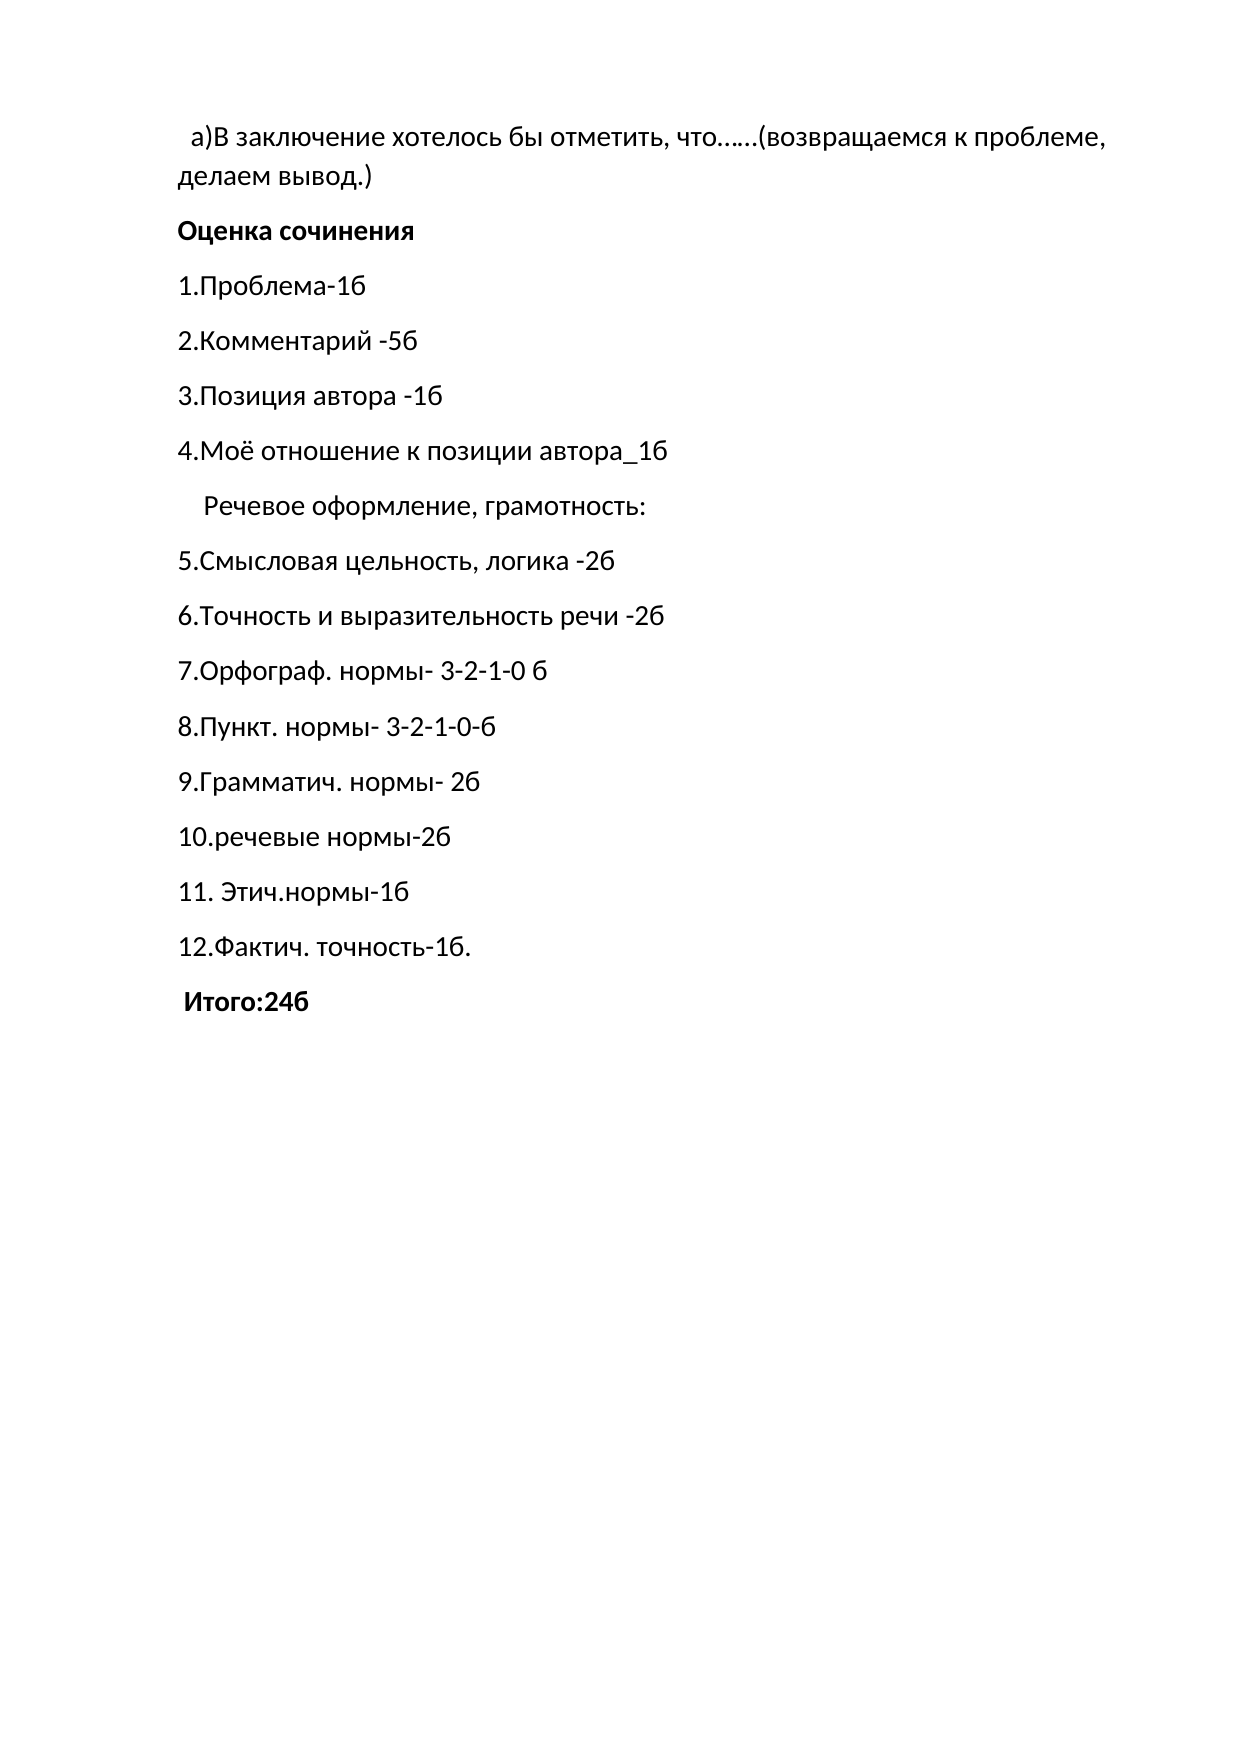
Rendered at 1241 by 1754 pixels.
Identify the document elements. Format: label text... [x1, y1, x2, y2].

text 12.Фактич. точность-1б. [177, 928, 1152, 964]
text 9.Грамматич. нормы- 2б [177, 763, 1152, 798]
text 7.Орфограф. нормы- 3-2-1-0 б [177, 652, 1152, 688]
text 1.Проблема-1б [177, 267, 1152, 302]
text 6.Точность и выразительность речи -2б [177, 597, 1152, 633]
text 4.Моё отношение к позиции автора_1б [177, 432, 1152, 468]
text а)В заключение хотелось бы отметить, что……(возвращаемся к проблеме, делаем вывод.) [177, 118, 1152, 192]
text 2.Комментарий -5б [177, 322, 1152, 357]
text Оценка сочинения [177, 212, 1152, 247]
text 11. Этич.нормы-1б [177, 873, 1152, 908]
text 8.Пункт. нормы- 3-2-1-0-б [177, 708, 1152, 743]
text 10.речевые нормы-2б [177, 818, 1152, 853]
text Речевое оформление, грамотность: [177, 487, 1152, 523]
text 5.Смысловая цельность, логика -2б [177, 542, 1152, 578]
text 3.Позиция автора -1б [177, 377, 1152, 413]
text Итого:24б [177, 983, 1152, 1019]
